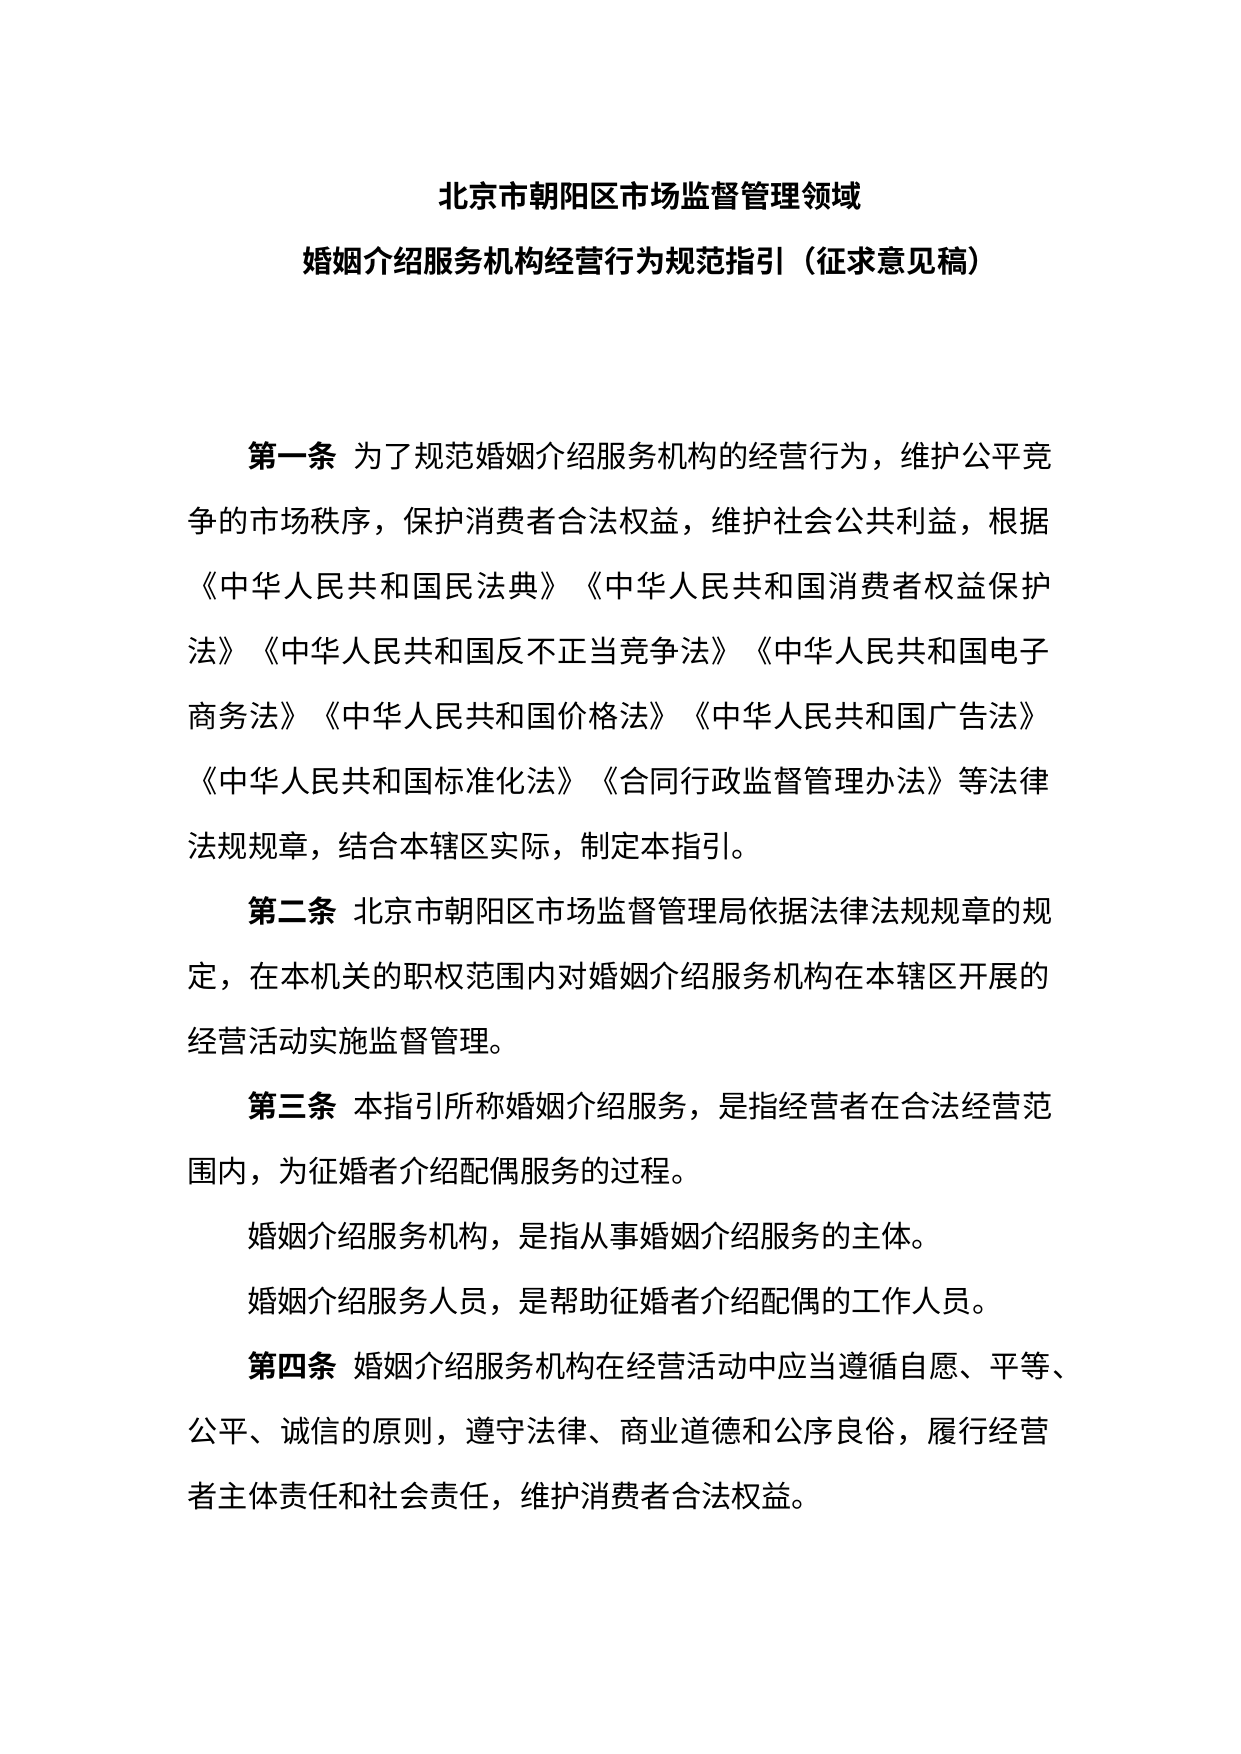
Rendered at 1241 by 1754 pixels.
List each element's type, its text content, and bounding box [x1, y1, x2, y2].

text 婚姻介绍服务机构，是指从事婚姻介绍服务的主体。 [187, 1202, 1053, 1267]
text 第四条 婚姻介绍服务机构在经营活动中应当遵循自愿、平等、公平、诚信的原则，遵守法律、商业道德和公序良俗，履行经营者主体责任和社会责任，维护消费者合法权益。 [187, 1332, 1053, 1527]
text 第三条 本指引所称婚姻介绍服务，是指经营者在合法经营范围内，为征婚者介绍配偶服务的过程。 [187, 1072, 1053, 1202]
text 北京市朝阳区市场监督管理领域 [187, 162, 1053, 227]
text 第一条 为了规范婚姻介绍服务机构的经营行为，维护公平竞争的市场秩序，保护消费者合法权益，维护社会公共利益，根据《中华人民共和国民法典》《中华人民共和国消费者权益保护法》《中华人民共和国反不正当竞争法》《中华人民共和国电子商务法》《中华人民共和国价格法》《中华人民共和国广告法》《中华人民共和国标准化法》《合同行政监督管理办法》等法律法规规章，结合本辖区实际，制定本指引。 [187, 422, 1053, 877]
text 婚姻介绍服务机构经营行为规范指引（征求意见稿） [187, 227, 1053, 292]
text 婚姻介绍服务人员，是帮助征婚者介绍配偶的工作人员。 [187, 1267, 1053, 1332]
text 第二条 北京市朝阳区市场监督管理局依据法律法规规章的规定，在本机关的职权范围内对婚姻介绍服务机构在本辖区开展的经营活动实施监督管理。 [187, 877, 1053, 1072]
